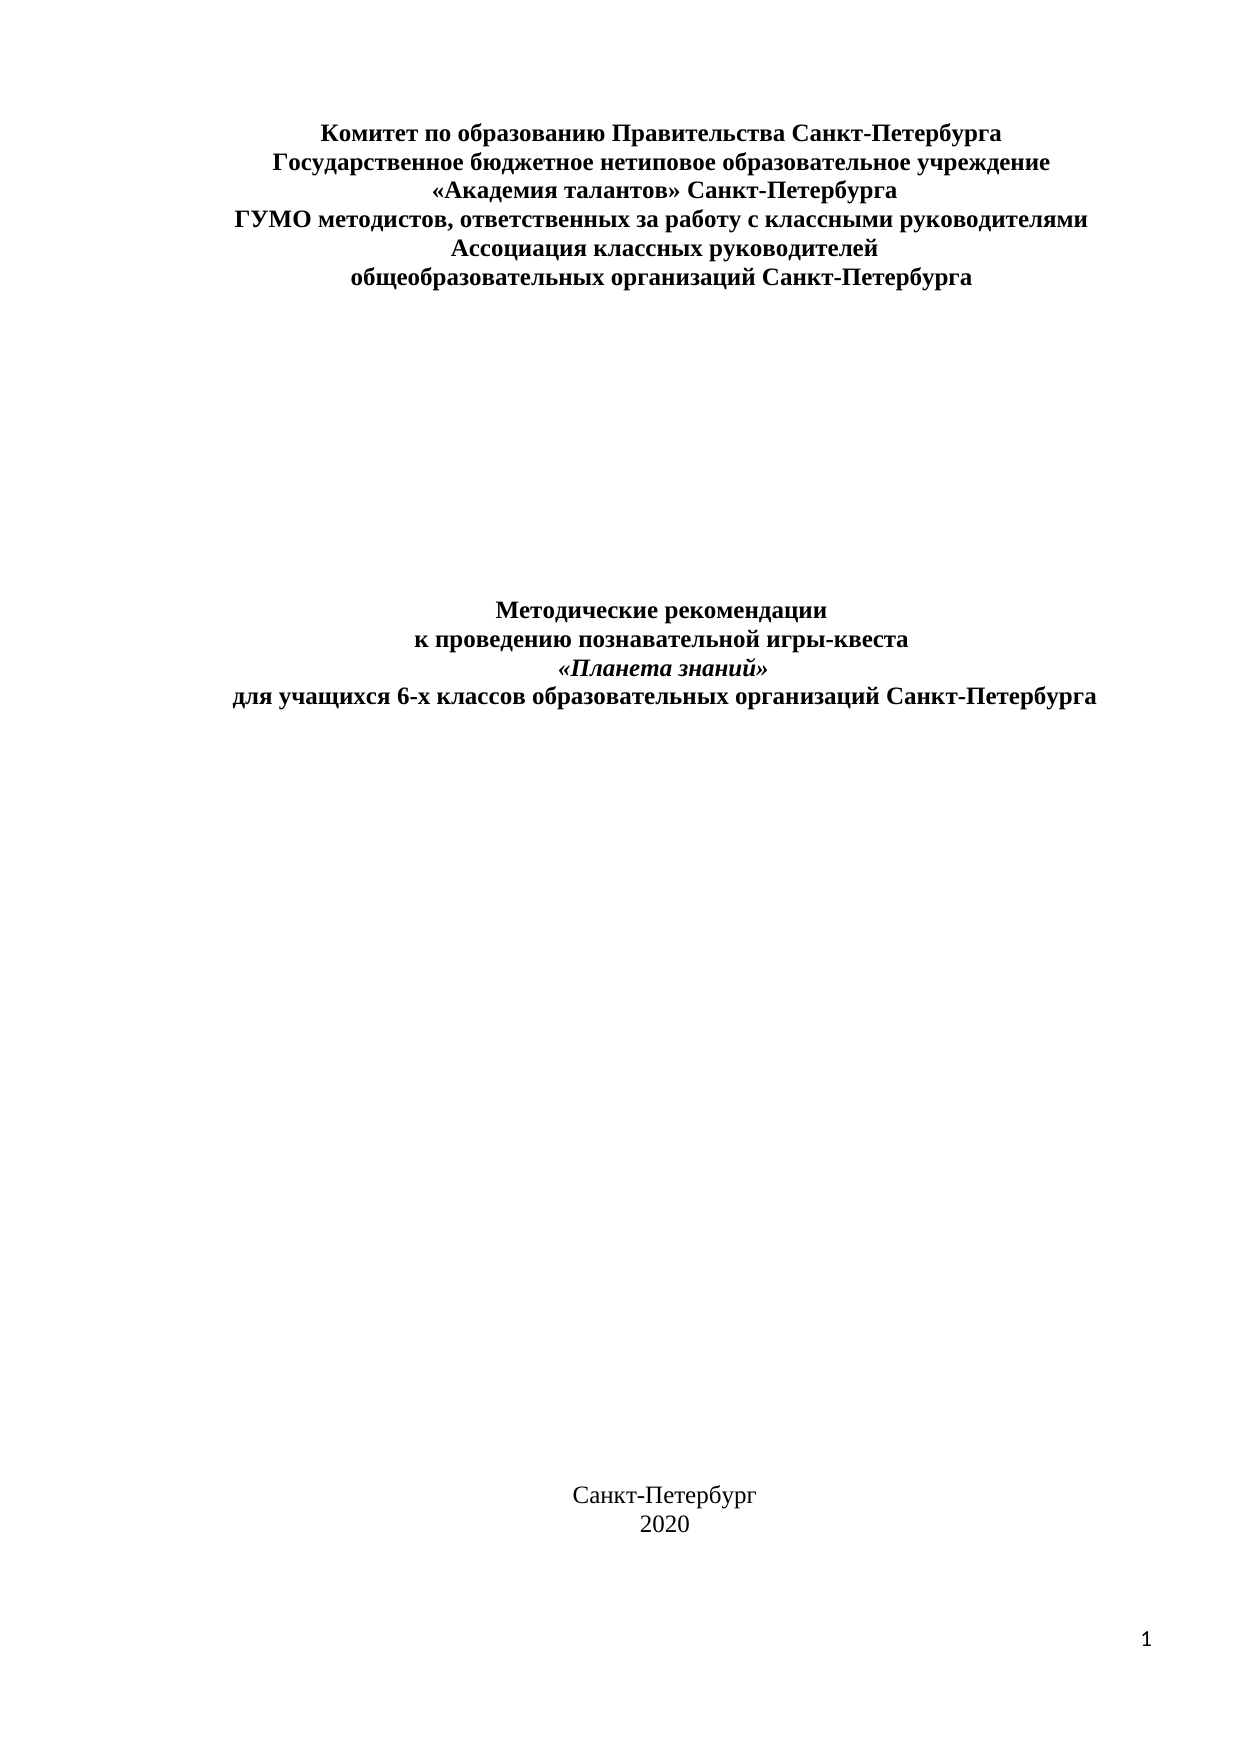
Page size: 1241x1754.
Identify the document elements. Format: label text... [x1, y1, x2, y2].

text ГУМО методистов, ответственных за работу с классными руководителями [177, 204, 1152, 233]
text общеобразовательных организаций Санкт-Петербурга [177, 262, 1152, 291]
text Комитет по образованию Правительства Санкт-Петербурга [177, 118, 1152, 147]
text «Планета знаний» [177, 653, 1152, 681]
text Санкт-Петербург [177, 1480, 1152, 1509]
text Государственное бюджетное нетиповое образовательное учреждение «Академия талантов» Санкт-Петербурга [177, 147, 1152, 204]
text Ассоциация классных руководителей [177, 233, 1152, 262]
text 2020 [177, 1509, 1152, 1538]
text к проведению познавательной игры-квеста [177, 624, 1152, 653]
text Методические рекомендации [177, 595, 1152, 624]
text для учащихся 6-х классов образовательных организаций Санкт-Петербурга [177, 681, 1152, 710]
